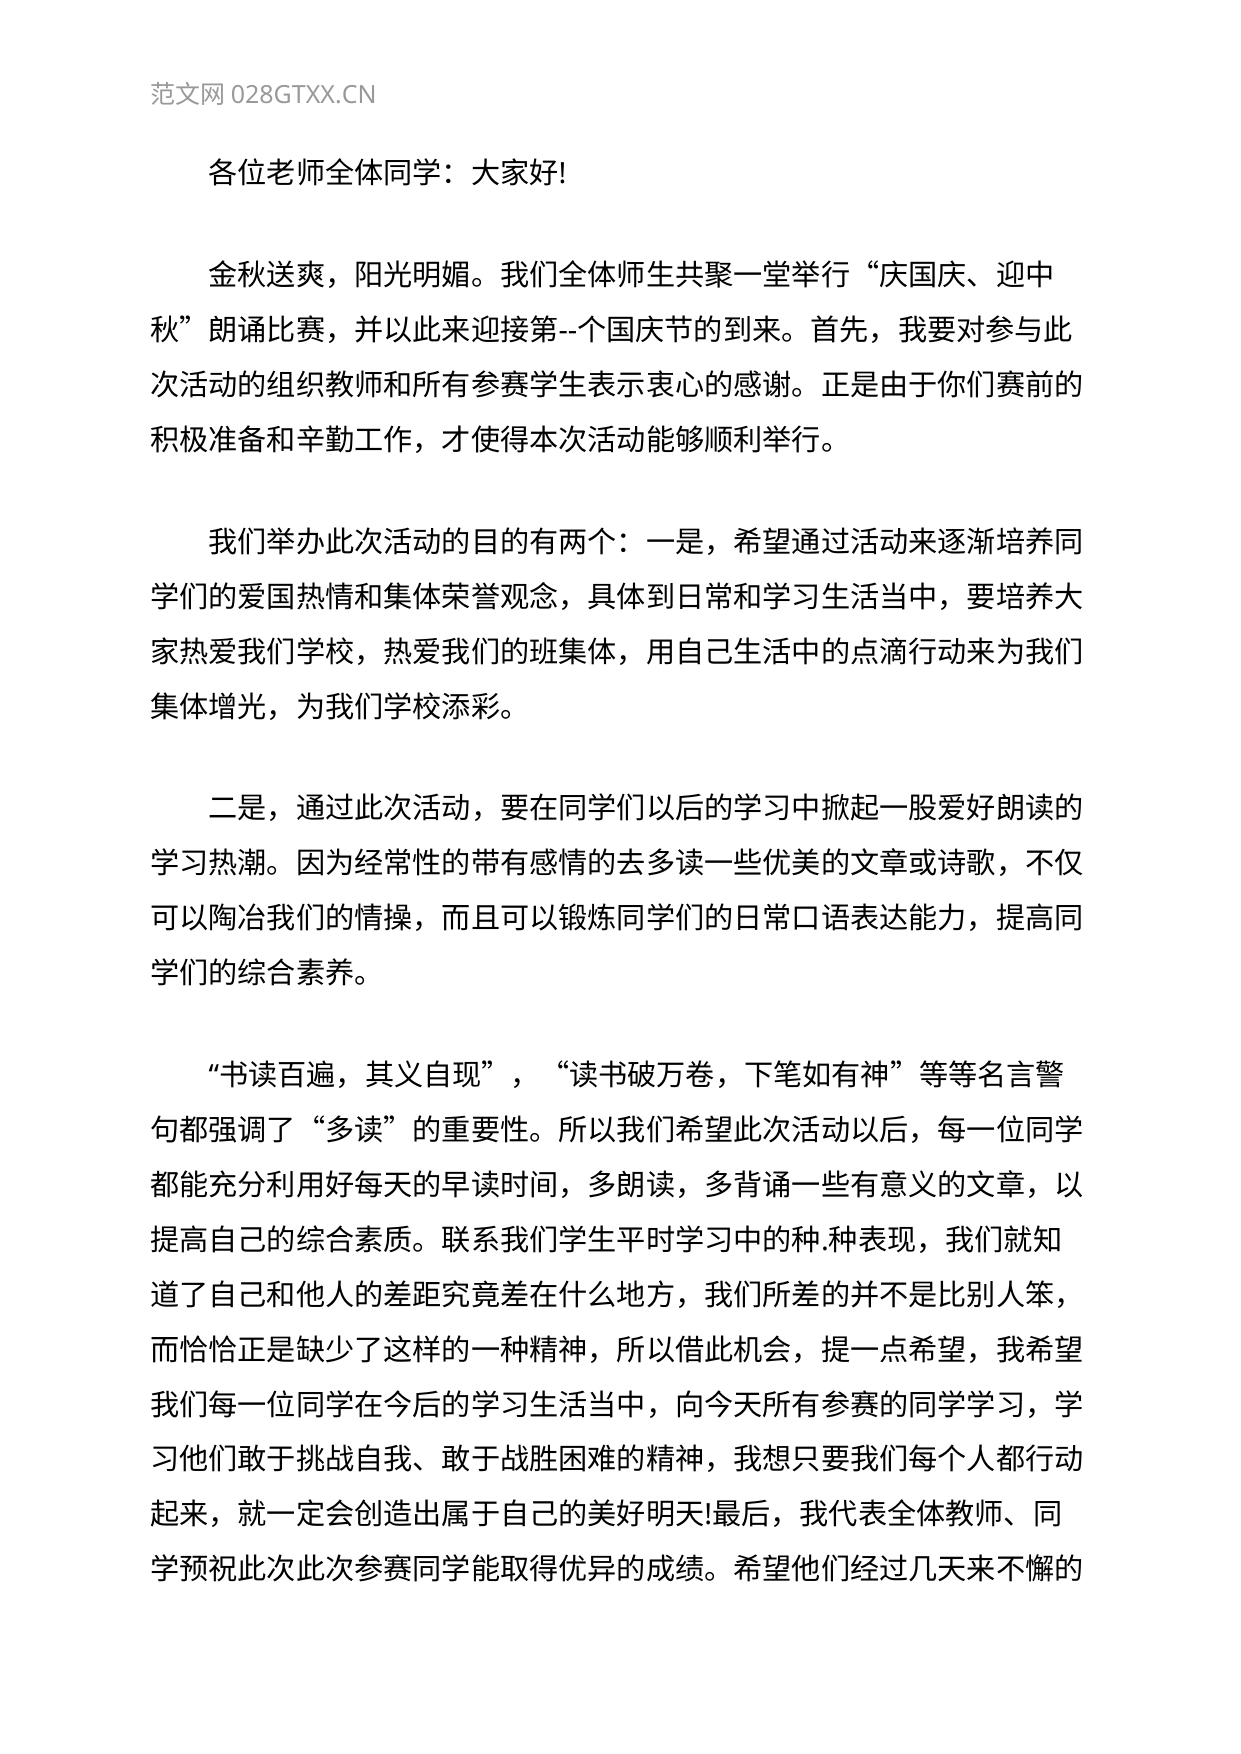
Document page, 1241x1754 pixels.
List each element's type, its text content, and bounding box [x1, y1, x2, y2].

text 金秋送爽，阳光明媚。我们全体师生共聚一堂举行“庆国庆、迎中秋”朗诵比赛，并以此来迎接第--个国庆节的到来。首先，我要对参与此次活动的组织教师和所有参赛学生表示衷心的感谢。正是由于你们赛前的积极准备和辛勤工作，才使得本次活动能够顺利举行。 [150, 252, 1090, 459]
text 我们举办此次活动的目的有两个：一是，希望通过活动来逐渐培养同学们的爱国热情和集体荣誉观念，具体到日常和学习生活当中，要培养大家热爱我们学校，热爱我们的班集体，用自己生活中的点滴行动来为我们集体增光，为我们学校添彩。 [150, 518, 1090, 726]
text 二是，通过此次活动，要在同学们以后的学习中掀起一股爱好朗读的学习热潮。因为经常性的带有感情的去多读一些优美的文章或诗歌，不仅可以陶冶我们的情操，而且可以锻炼同学们的日常口语表达能力，提高同学们的综合素养。 [150, 785, 1090, 992]
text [150, 1051, 1090, 1588]
text 各位老师全体同学：大家好! [150, 150, 1090, 192]
